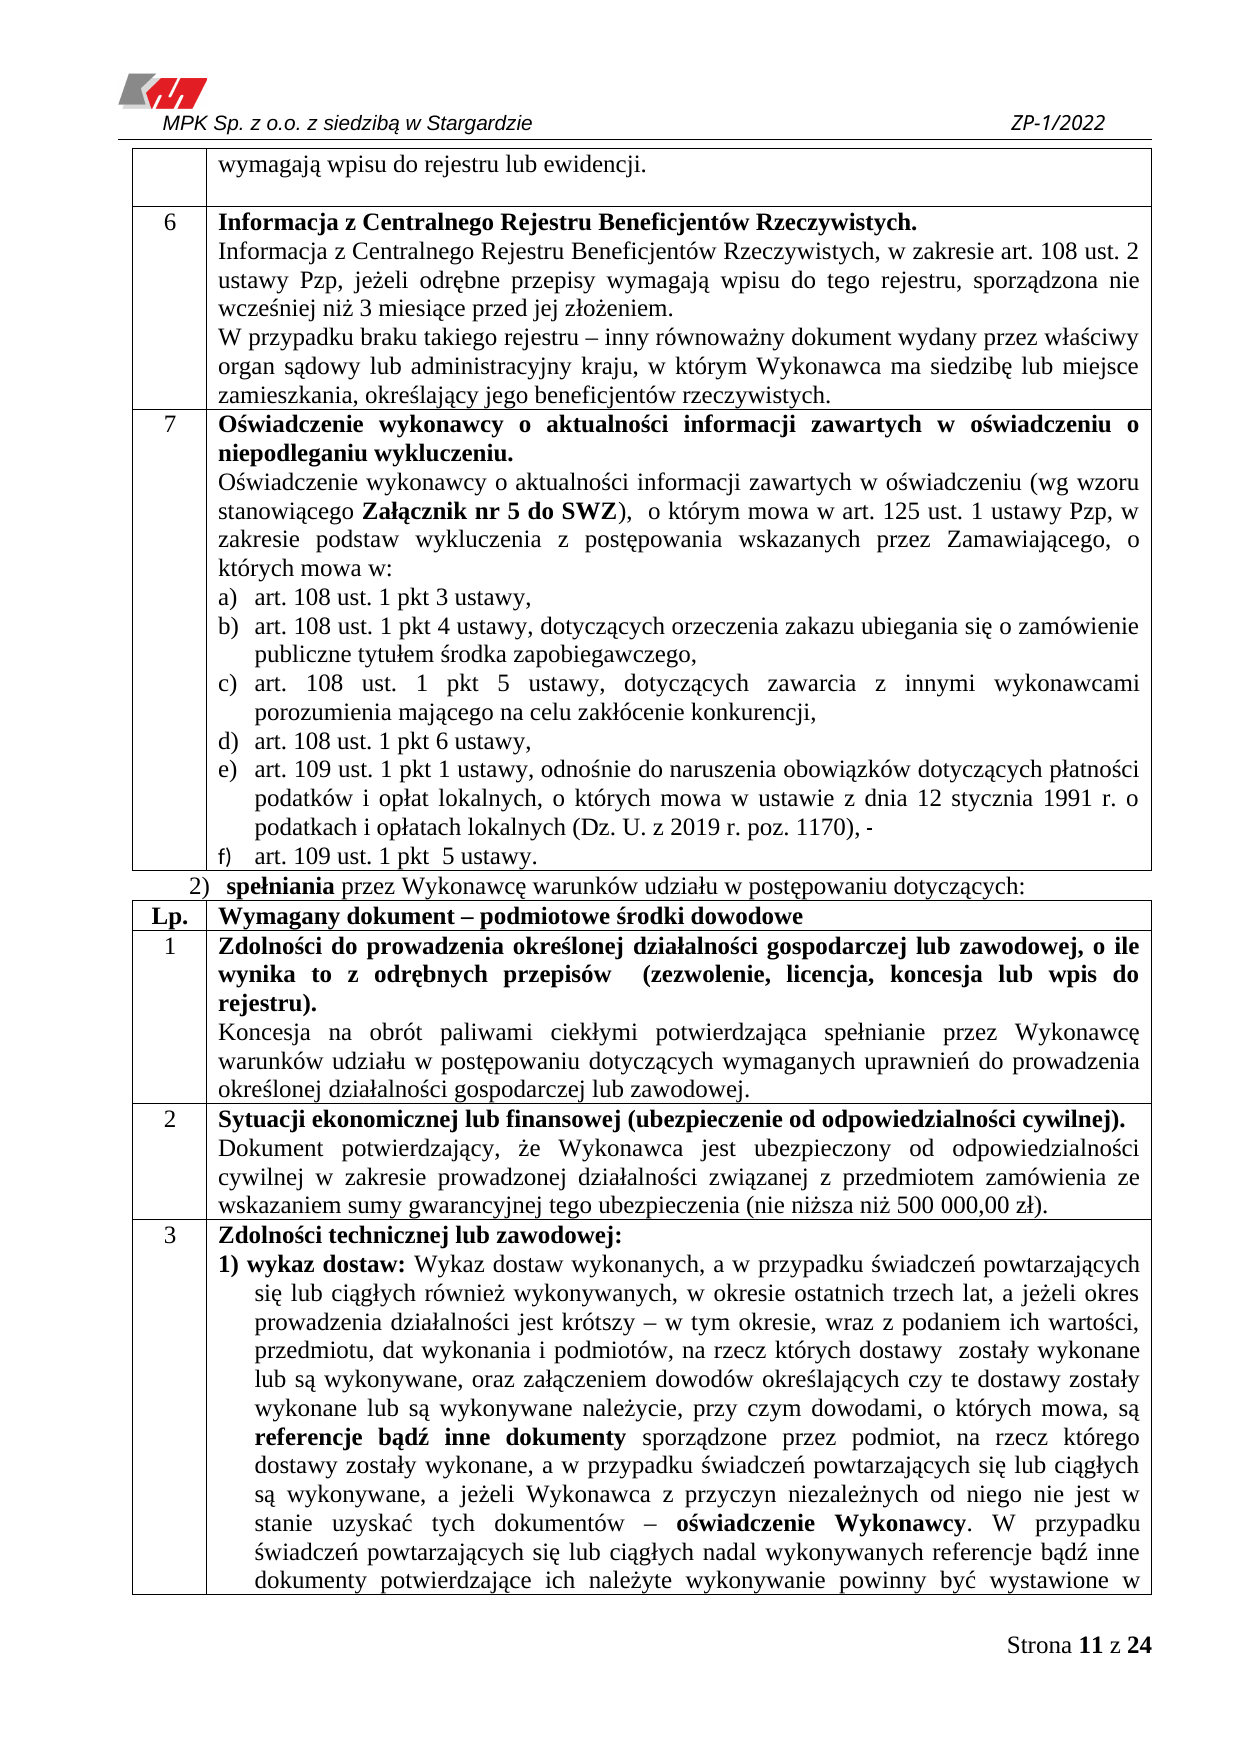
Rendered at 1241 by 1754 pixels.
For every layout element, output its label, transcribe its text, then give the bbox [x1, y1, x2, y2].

table_cell 3 [133, 1220, 206, 1594]
table_cell 5 [133, 149, 206, 206]
table_cell 1 [133, 931, 206, 1103]
table_cell Informacja z Centralnego Rejestru Beneficjentów Rzeczywistych. Informacja z Centralnego Rejestru Beneficjentów Rzeczywistych, w zakresie art. 108 ust. 2 ustawy Pzp, jeżeli odrębne przepisy wymagają wpisu do tego rejestru, sporządzona nie wcześniej niż 3 miesiące przed jej złożeniem. W przypadku braku takiego rejestru – inny równoważny dokument wydany przez właściwy organ sądowy lub administracyjny kraju, w którym Wykonawca ma siedzibę lub miejsce zamieszkania, określający jego beneficjentów rzeczywistych. [207, 207, 1151, 408]
subtitle spełniania przez Wykonawcę warunków udziału w postępowaniu dotyczących: [189, 871, 1152, 900]
table_cell 7 [133, 410, 206, 870]
table_cell 6 [133, 207, 206, 408]
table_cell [207, 1220, 1151, 1594]
table_cell Oświadczenie wykonawcy o aktualności informacji zawartych w oświadczeniu o niepodleganiu wykluczeniu. Oświadczenie wykonawcy o aktualności informacji zawartych w oświadczeniu (wg wzoru stanowiącego Załącznik nr 5 do SWZ), o którym mowa w art. 125 ust. 1 ustawy Pzp, w zakresie podstaw wykluczenia z postępowania wskazanych przez Zamawiającego, o których mowa w: art. 108 ust. 1 pkt 3 ustawy, art. 108 ust. 1 pkt 4 ustawy, dotyczących orzeczenia zakazu ubiegania się o zamówienie publiczne tytułem środka zapobiegawczego, art. 108 ust. 1 pkt 5 ustawy, dotyczących zawarcia z innymi wykonawcami porozumienia mającego na celu zakłócenie konkurencji, art. 108 ust. 1 pkt 6 ustawy, art. 109 ust. 1 pkt 1 ustawy, odnośnie do naruszenia obowiązków dotyczących płatności podatków i opłat lokalnych, o których mowa w ustawie z dnia 12 stycznia 1991 r. o podatkach i opłatach lokalnych (Dz. U. z 2019 r. poz. 1170), art. 109 ust. 1 pkt 5 ustawy. [207, 410, 1151, 870]
table_header Wymagany dokument – podmiotowe środki dowodowe [207, 901, 1151, 930]
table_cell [207, 149, 1151, 206]
table_header Lp. [133, 901, 206, 930]
table_cell Sytuacji ekonomicznej lub finansowej (ubezpieczenie od odpowiedzialności cywilnej). Dokument potwierdzający, że Wykonawca jest ubezpieczony od odpowiedzialności cywilnej w zakresie prowadzonej działalności związanej z przedmiotem zamówienia ze wskazaniem sumy gwarancyjnej tego ubezpieczenia (nie niższa niż 500 000,00 zł). [207, 1104, 1151, 1219]
table_cell Zdolności do prowadzenia określonej działalności gospodarczej lub zawodowej, o ile wynika to z odrębnych przepisów (zezwolenie, licencja, koncesja lub wpis do rejestru). Koncesja na obrót paliwami ciekłymi potwierdzająca spełnianie przez Wykonawcę warunków udziału w postępowaniu dotyczących wymaganych uprawnień do prowadzenia określonej działalności gospodarczej lub zawodowej. [207, 931, 1151, 1103]
table_cell 2 [133, 1104, 206, 1219]
picture [118, 73, 208, 109]
